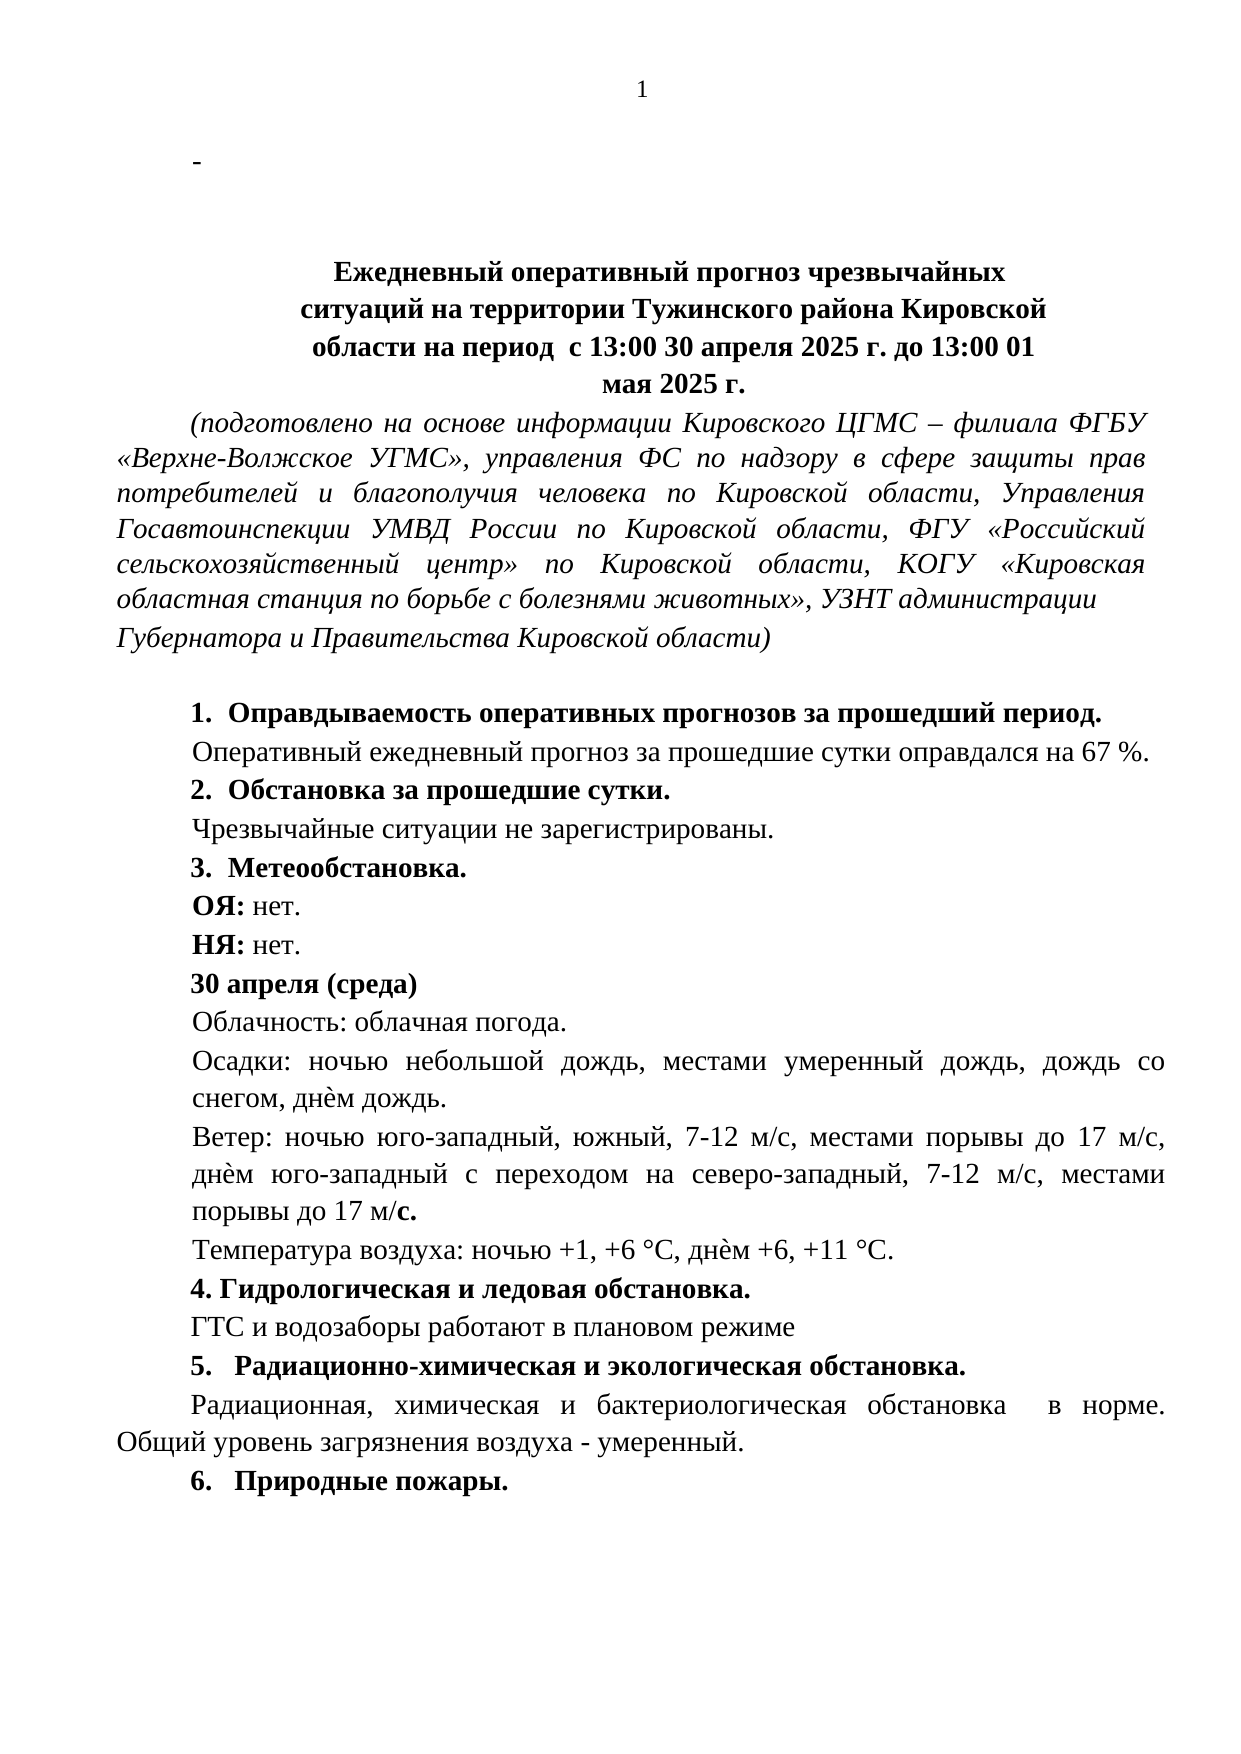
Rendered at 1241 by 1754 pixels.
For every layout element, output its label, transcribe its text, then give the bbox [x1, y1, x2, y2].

text Осадки: ночью небольшой дождь, местами умеренный дождь, дождь со снегом, днѐм дождь. [192, 1043, 1167, 1114]
text Чрезвычайные ситуации не зарегистрированы. [192, 811, 1167, 844]
list Радиационно-химическая и экологическая обстановка. [190, 1348, 1167, 1382]
text НЯ: нет. [192, 927, 1167, 961]
text (подготовлено на основе информации Кировского ЦГМС – филиала ФГБУ «Верхне-Волжское УГМС», управления ФС по надзору в сфере защиты прав потребителей и благополучия человека по Кировской области, Управления Госавтоинспекции УМВД России по Кировской области, ФГУ «Российский сельскохозяйственный центр» по Кировской области, КОГУ «Кировская областная станция по борьбе с болезнями животных», УЗНТ администрации [116, 405, 1149, 615]
text ГТС и водозаборы работают в плановом режиме [116, 1309, 1167, 1343]
text ОЯ: нет. [192, 888, 1167, 922]
text 30 апреля (среда) [190, 966, 1167, 999]
list Оправдываемость оперативных прогнозов за прошедший период. [190, 695, 1167, 729]
text Ежедневный оперативный прогноз чрезвычайных ситуаций на территории Тужинского района Кировской области на период с 13:00 30 апреля 2025 г. до 13:00 01 мая 2025 г. [277, 254, 1061, 400]
list Обстановка за прошедшие сутки. [190, 772, 1167, 806]
text Оперативный ежедневный прогноз за прошедшие сутки оправдался на 67 %. [192, 734, 1167, 767]
list Природные пожары. [190, 1463, 1167, 1496]
text Температура воздуха: ночью +1, +6 °C, днѐм +6, +11 °C. [192, 1232, 1167, 1266]
text Губернатора и Правительства Кировской области) [116, 620, 1149, 653]
text Радиационная, химическая и бактериологическая обстановка в норме. Общий уровень загрязнения воздуха - умеренный. [116, 1387, 1167, 1457]
text Облачность: облачная погода. [192, 1004, 1167, 1038]
list Метеообстановка. [190, 850, 1167, 883]
text Ветер: ночью юго-западный, южный, 7-12 м/с, местами порывы до 17 м/с, днѐм юго-западный с переходом на северо-западный, 7-12 м/с, местами порывы до 17 м/с. [192, 1119, 1167, 1227]
text 4. Гидрологическая и ледовая обстановка. [190, 1271, 1167, 1304]
